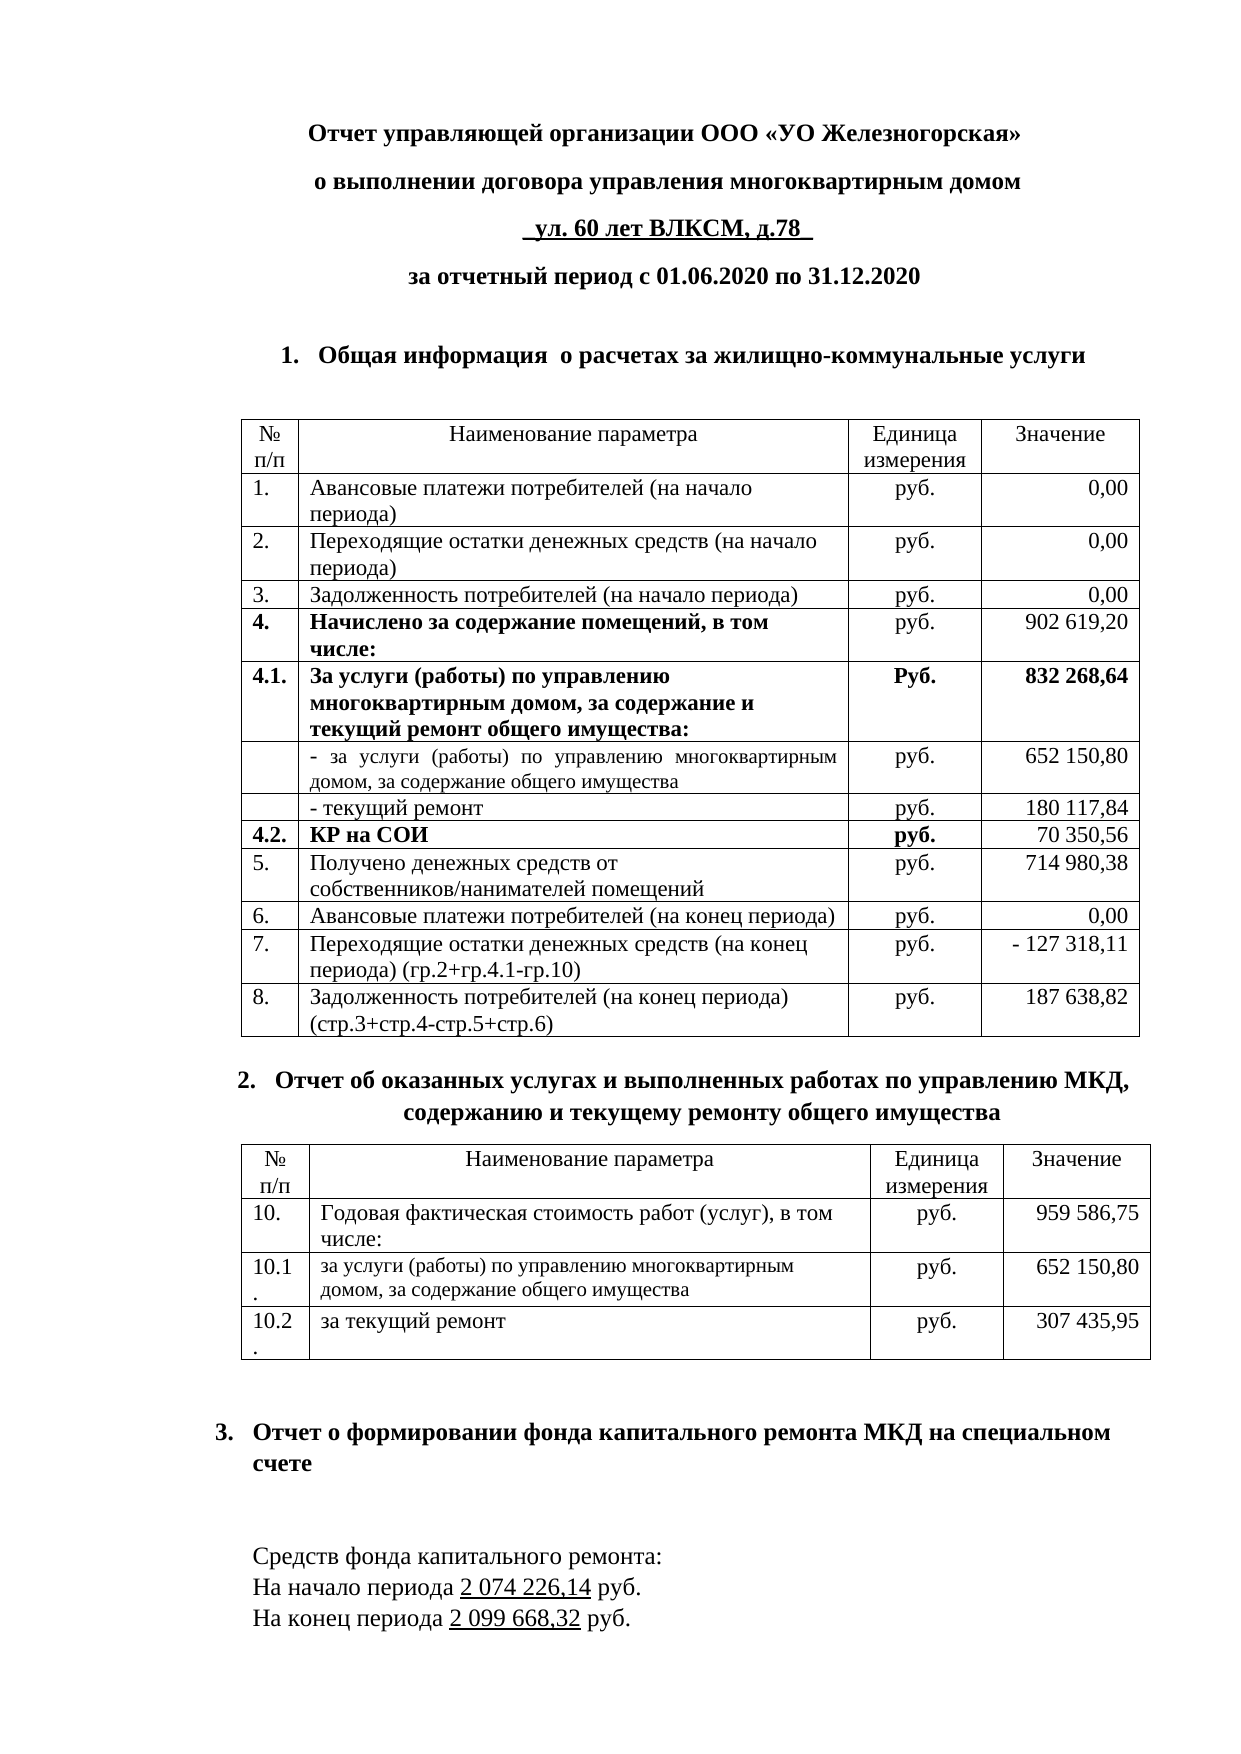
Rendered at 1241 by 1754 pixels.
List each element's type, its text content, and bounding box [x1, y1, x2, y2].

table_cell руб. [849, 474, 981, 526]
table_cell руб. [871, 1307, 1003, 1359]
list Общая информация о расчетах за жилищно-коммунальные услуги [215, 340, 1152, 369]
table_cell За услуги (работы) по управлению многоквартирным домом, за содержание и текущий ремонт общего имущества: [299, 662, 848, 741]
table_cell 902 619,20 [982, 609, 1139, 661]
table_cell 10.2. [242, 1307, 309, 1359]
text о выполнении договора управления многоквартирным домом [177, 166, 1152, 194]
table_cell [242, 742, 298, 793]
table_cell 4.2. [242, 821, 298, 847]
table_cell 10. [242, 1199, 309, 1252]
table_cell руб. [849, 849, 981, 901]
table_cell руб. [871, 1199, 1003, 1252]
table_cell 0,00 [982, 527, 1139, 580]
table_cell Годовая фактическая стоимость работ (услуг), в том числе: [310, 1199, 870, 1252]
table_cell руб. [849, 930, 981, 982]
text _ул. 60 лет ВЛКСМ, д.78_ [177, 213, 1152, 242]
table_cell руб. [871, 1253, 1003, 1306]
table_cell 714 980,38 [982, 849, 1139, 901]
table_cell за текущий ремонт [310, 1307, 870, 1359]
table_cell руб. [849, 527, 981, 580]
table_cell Авансовые платежи потребителей (на начало периода) [299, 474, 848, 526]
table_cell Задолженность потребителей (на конец периода) (стр.3+стр.4-стр.5+стр.6) [299, 984, 848, 1036]
table_cell 959 586,75 [1004, 1199, 1150, 1252]
list Отчет об оказанных услугах и выполненных работах по управлению МКД, содержанию и текущему ремонту общего имущества [215, 1066, 1152, 1125]
table_cell - текущий ремонт [299, 794, 848, 820]
table_cell 70 350,56 [982, 821, 1139, 847]
table_cell руб. [849, 581, 981, 607]
table_cell руб. [849, 742, 981, 793]
table_cell 0,00 [982, 474, 1139, 526]
table_cell [242, 794, 298, 820]
table_header № п/п [242, 1145, 309, 1198]
table_header Наименование параметра [310, 1145, 870, 1198]
table_cell 6. [242, 902, 298, 929]
table_header Значение [1004, 1145, 1150, 1198]
text за отчетный период с 01.06.2020 по 31.12.2020 [177, 261, 1152, 290]
table_cell - за услуги (работы) по управлению многоквартирным домом, за содержание общего имущества [299, 742, 848, 793]
table_cell 652 150,80 [982, 742, 1139, 793]
list Отчет о формировании фонда капитального ремонта МКД на специальном счете [215, 1417, 1152, 1477]
table_header № п/п [242, 420, 298, 472]
table_cell 307 435,95 [1004, 1307, 1150, 1359]
table_cell 832 268,64 [982, 662, 1139, 741]
table_cell Начислено за содержание помещений, в том числе: [299, 609, 848, 661]
table_cell 10.1. [242, 1253, 309, 1306]
table_cell Переходящие остатки денежных средств (на начало периода) [299, 527, 848, 580]
table_cell Авансовые платежи потребителей (на конец периода) [299, 902, 848, 929]
table_cell 0,00 [982, 581, 1139, 607]
table_cell 180 117,84 [982, 794, 1139, 820]
table_cell Руб. [849, 662, 981, 741]
table_cell руб. [849, 902, 981, 929]
table_cell 2. [242, 527, 298, 580]
table_cell 3. [242, 581, 298, 607]
table_cell руб. [849, 984, 981, 1036]
table_header Значение [982, 420, 1139, 472]
text Отчет управляющей организации ООО «УО Железногорская» [177, 118, 1152, 147]
table_cell 5. [242, 849, 298, 901]
table_cell 4. [242, 609, 298, 661]
list На конец периода 2 099 668,32 руб. [252, 1603, 1152, 1632]
list На начало периода 2 074 226,14 руб. [252, 1572, 1152, 1601]
table_cell Задолженность потребителей (на начало периода) [299, 581, 848, 607]
table_cell руб. [849, 821, 981, 847]
table_cell руб. [849, 794, 981, 820]
table_cell руб. [849, 609, 981, 661]
table_cell 4.1. [242, 662, 298, 741]
table_cell 1. [242, 474, 298, 526]
table_cell 187 638,82 [982, 984, 1139, 1036]
table_cell - 127 318,11 [982, 930, 1139, 982]
table_cell 8. [242, 984, 298, 1036]
table_header Наименование параметра [299, 420, 848, 472]
list Средств фонда капитального ремонта: [252, 1541, 1152, 1570]
table_cell КР на СОИ [299, 821, 848, 847]
table_cell за услуги (работы) по управлению многоквартирным домом, за содержание общего имущества [310, 1253, 870, 1306]
table_header Единица измерения [849, 420, 981, 472]
table_cell Получено денежных средств от собственников/нанимателей помещений [299, 849, 848, 901]
table_header Единица измерения [871, 1145, 1003, 1198]
table_cell 652 150,80 [1004, 1253, 1150, 1306]
table_cell 7. [242, 930, 298, 982]
table_cell Переходящие остатки денежных средств (на конец периода) (гр.2+гр.4.1-гр.10) [299, 930, 848, 982]
table_cell 0,00 [982, 902, 1139, 929]
